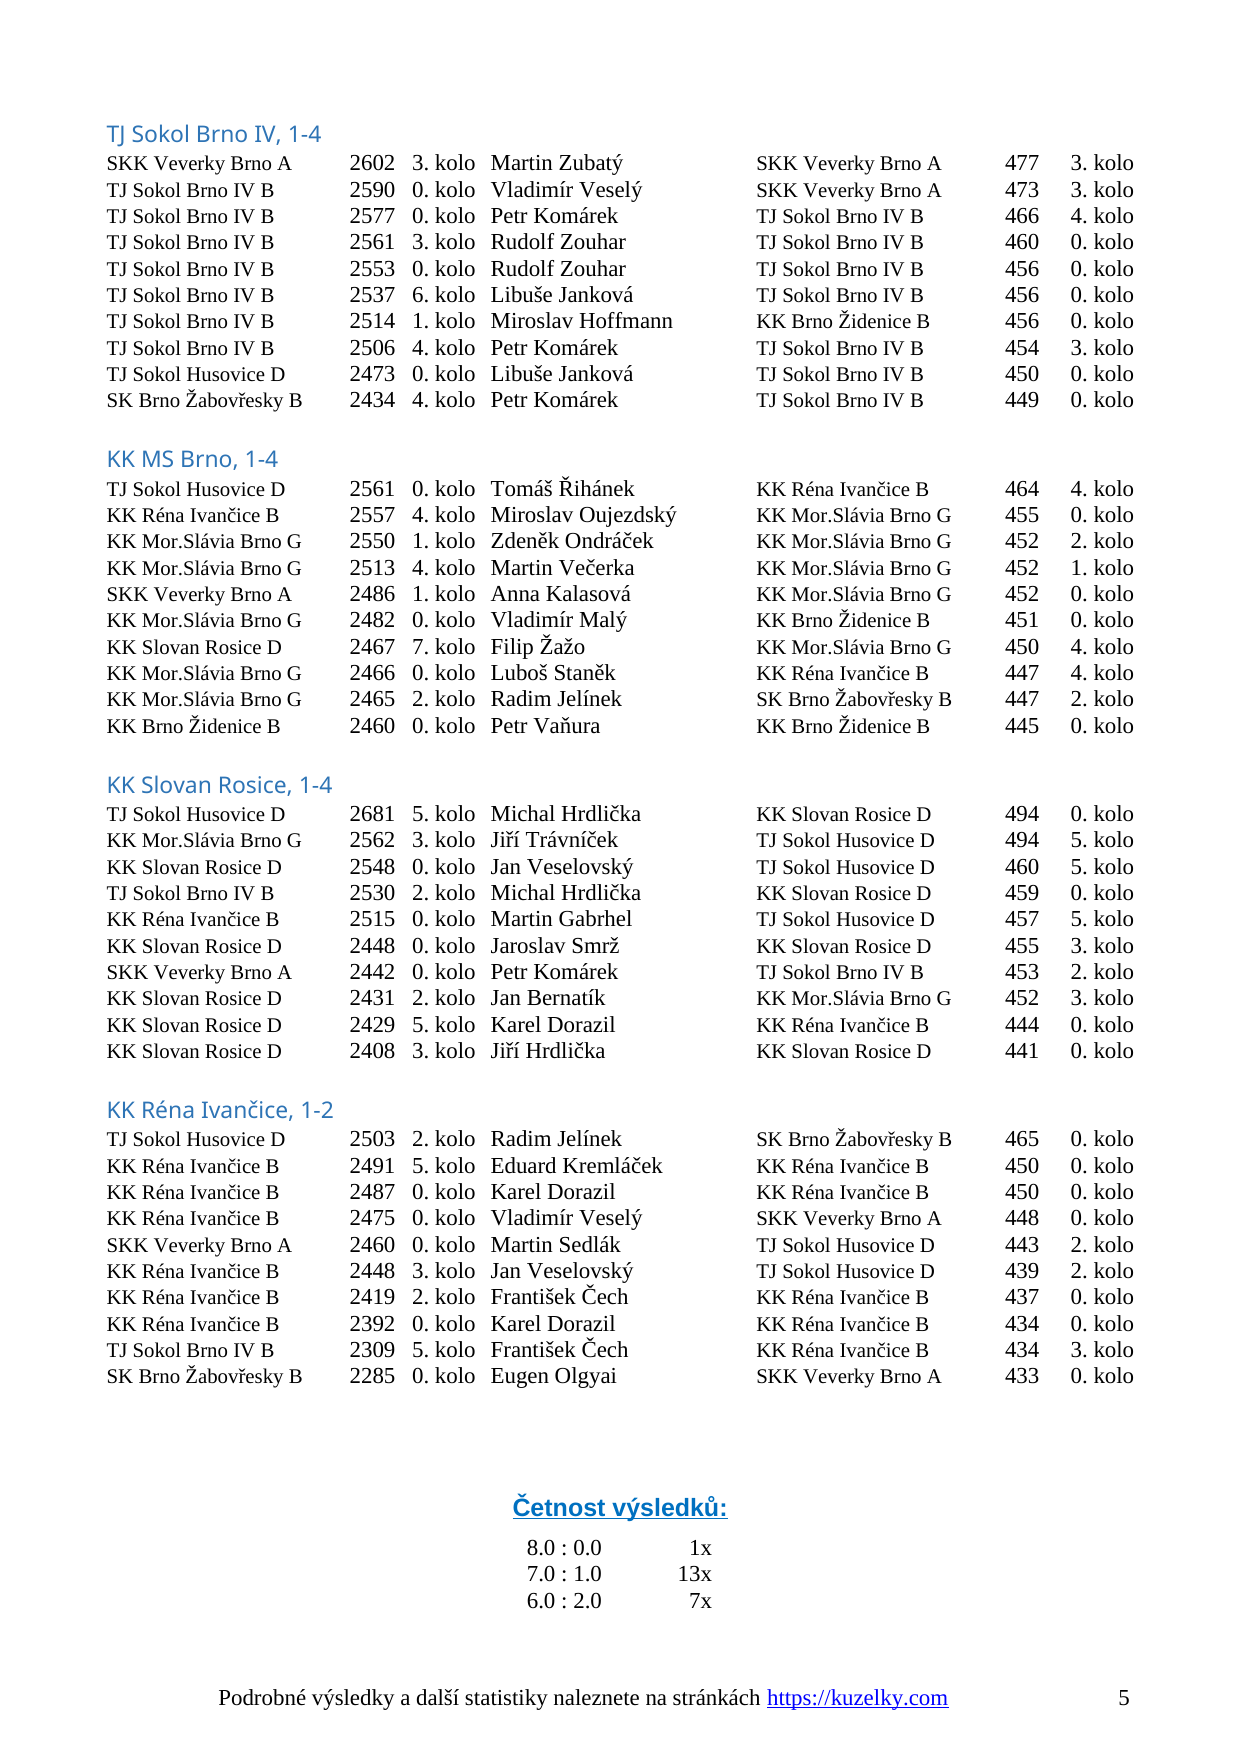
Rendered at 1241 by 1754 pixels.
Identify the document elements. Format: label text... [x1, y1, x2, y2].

text SK Brno Žabovřesky B 2285 0. kolo Eugen Olgyai SKK Veverky Brno A 433 0. kolo [106, 1362, 1134, 1389]
text TJ Sokol Brno IV B 2309 5. kolo František Čech KK Réna Ivančice B 434 3. kolo [106, 1336, 1134, 1362]
text KK Mor.Slávia Brno G 2466 0. kolo Luboš Staněk KK Réna Ivančice B 447 4. kolo [106, 659, 1134, 686]
text TJ Sokol Brno IV B 2561 3. kolo Rudolf Zouhar TJ Sokol Brno IV B 460 0. kolo [106, 228, 1134, 255]
text 7.0 : 1.0 13x [106, 1561, 1134, 1587]
text SKK Veverky Brno A 2602 3. kolo Martin Zubatý SKK Veverky Brno A 477 3. kolo [106, 149, 1134, 176]
text TJ Sokol Brno IV B 2553 0. kolo Rudolf Zouhar TJ Sokol Brno IV B 456 0. kolo [106, 255, 1134, 281]
text KK Slovan Rosice D 2448 0. kolo Jaroslav Smrž KK Slovan Rosice D 455 3. kolo [106, 932, 1134, 958]
text TJ Sokol Husovice D 2561 0. kolo Tomáš Řihánek KK Réna Ivančice B 464 4. kolo [106, 475, 1134, 501]
text KK Réna Ivančice B 2475 0. kolo Vladimír Veselý SKK Veverky Brno A 448 0. kolo [106, 1204, 1134, 1231]
text KK Mor.Slávia Brno G 2513 4. kolo Martin Večerka KK Mor.Slávia Brno G 452 1. kolo [106, 554, 1134, 580]
text 8.0 : 0.0 1x [106, 1534, 1134, 1561]
text SK Brno Žabovřesky B 2434 4. kolo Petr Komárek TJ Sokol Brno IV B 449 0. kolo [106, 387, 1134, 413]
subtitle KK Slovan Rosice, 1-4 [106, 769, 1134, 800]
text KK Réna Ivančice B 2515 0. kolo Martin Gabrhel TJ Sokol Husovice D 457 5. kolo [106, 905, 1134, 932]
text SKK Veverky Brno A 2486 1. kolo Anna Kalasová KK Mor.Slávia Brno G 452 0. kolo [106, 580, 1134, 606]
text KK Slovan Rosice D 2429 5. kolo Karel Dorazil KK Réna Ivančice B 444 0. kolo [106, 1011, 1134, 1037]
text KK Slovan Rosice D 2467 7. kolo Filip Žažo KK Mor.Slávia Brno G 450 4. kolo [106, 633, 1134, 659]
text KK Slovan Rosice D 2408 3. kolo Jiří Hrdlička KK Slovan Rosice D 441 0. kolo [106, 1037, 1134, 1063]
text TJ Sokol Brno IV B 2577 0. kolo Petr Komárek TJ Sokol Brno IV B 466 4. kolo [106, 202, 1134, 228]
text TJ Sokol Husovice D 2473 0. kolo Libuše Janková TJ Sokol Brno IV B 450 0. kolo [106, 360, 1134, 387]
text SKK Veverky Brno A 2442 0. kolo Petr Komárek TJ Sokol Brno IV B 453 2. kolo [106, 958, 1134, 984]
text 6.0 : 2.0 7x [106, 1587, 1134, 1613]
subtitle KK Réna Ivančice, 1-2 [106, 1094, 1134, 1125]
text KK Mor.Slávia Brno G 2562 3. kolo Jiří Trávníček TJ Sokol Husovice D 494 5. kolo [106, 826, 1134, 853]
subtitle TJ Sokol Brno IV, 1-4 [106, 118, 1134, 149]
subtitle KK MS Brno, 1-4 [106, 443, 1134, 475]
text TJ Sokol Husovice D 2503 2. kolo Radim Jelínek SK Brno Žabovřesky B 465 0. kolo [106, 1125, 1134, 1152]
text TJ Sokol Husovice D 2681 5. kolo Michal Hrdlička KK Slovan Rosice D 494 0. kolo [106, 800, 1134, 826]
text KK Slovan Rosice D 2548 0. kolo Jan Veselovský TJ Sokol Husovice D 460 5. kolo [106, 853, 1134, 879]
text KK Réna Ivančice B 2448 3. kolo Jan Veselovský TJ Sokol Husovice D 439 2. kolo [106, 1257, 1134, 1283]
text KK Réna Ivančice B 2487 0. kolo Karel Dorazil KK Réna Ivančice B 450 0. kolo [106, 1178, 1134, 1204]
text KK Mor.Slávia Brno G 2482 0. kolo Vladimír Malý KK Brno Židenice B 451 0. kolo [106, 606, 1134, 633]
text Četnost výsledků: [94, 1493, 1145, 1522]
text KK Brno Židenice B 2460 0. kolo Petr Vaňura KK Brno Židenice B 445 0. kolo [106, 712, 1134, 738]
text KK Réna Ivančice B 2392 0. kolo Karel Dorazil KK Réna Ivančice B 434 0. kolo [106, 1310, 1134, 1336]
text TJ Sokol Brno IV B 2537 6. kolo Libuše Janková TJ Sokol Brno IV B 456 0. kolo [106, 281, 1134, 307]
text KK Réna Ivančice B 2491 5. kolo Eduard Kremláček KK Réna Ivančice B 450 0. kolo [106, 1152, 1134, 1178]
text KK Slovan Rosice D 2431 2. kolo Jan Bernatík KK Mor.Slávia Brno G 452 3. kolo [106, 984, 1134, 1011]
text KK Réna Ivančice B 2557 4. kolo Miroslav Oujezdský KK Mor.Slávia Brno G 455 0. kolo [106, 501, 1134, 527]
text KK Mor.Slávia Brno G 2550 1. kolo Zdeněk Ondráček KK Mor.Slávia Brno G 452 2. kolo [106, 527, 1134, 554]
text KK Réna Ivančice B 2419 2. kolo František Čech KK Réna Ivančice B 437 0. kolo [106, 1283, 1134, 1310]
text KK Mor.Slávia Brno G 2465 2. kolo Radim Jelínek SK Brno Žabovřesky B 447 2. kolo [106, 686, 1134, 712]
text SKK Veverky Brno A 2460 0. kolo Martin Sedlák TJ Sokol Husovice D 443 2. kolo [106, 1231, 1134, 1257]
text TJ Sokol Brno IV B 2514 1. kolo Miroslav Hoffmann KK Brno Židenice B 456 0. kolo [106, 307, 1134, 334]
text TJ Sokol Brno IV B 2590 0. kolo Vladimír Veselý SKK Veverky Brno A 473 3. kolo [106, 176, 1134, 202]
text TJ Sokol Brno IV B 2506 4. kolo Petr Komárek TJ Sokol Brno IV B 454 3. kolo [106, 334, 1134, 360]
text TJ Sokol Brno IV B 2530 2. kolo Michal Hrdlička KK Slovan Rosice D 459 0. kolo [106, 879, 1134, 905]
